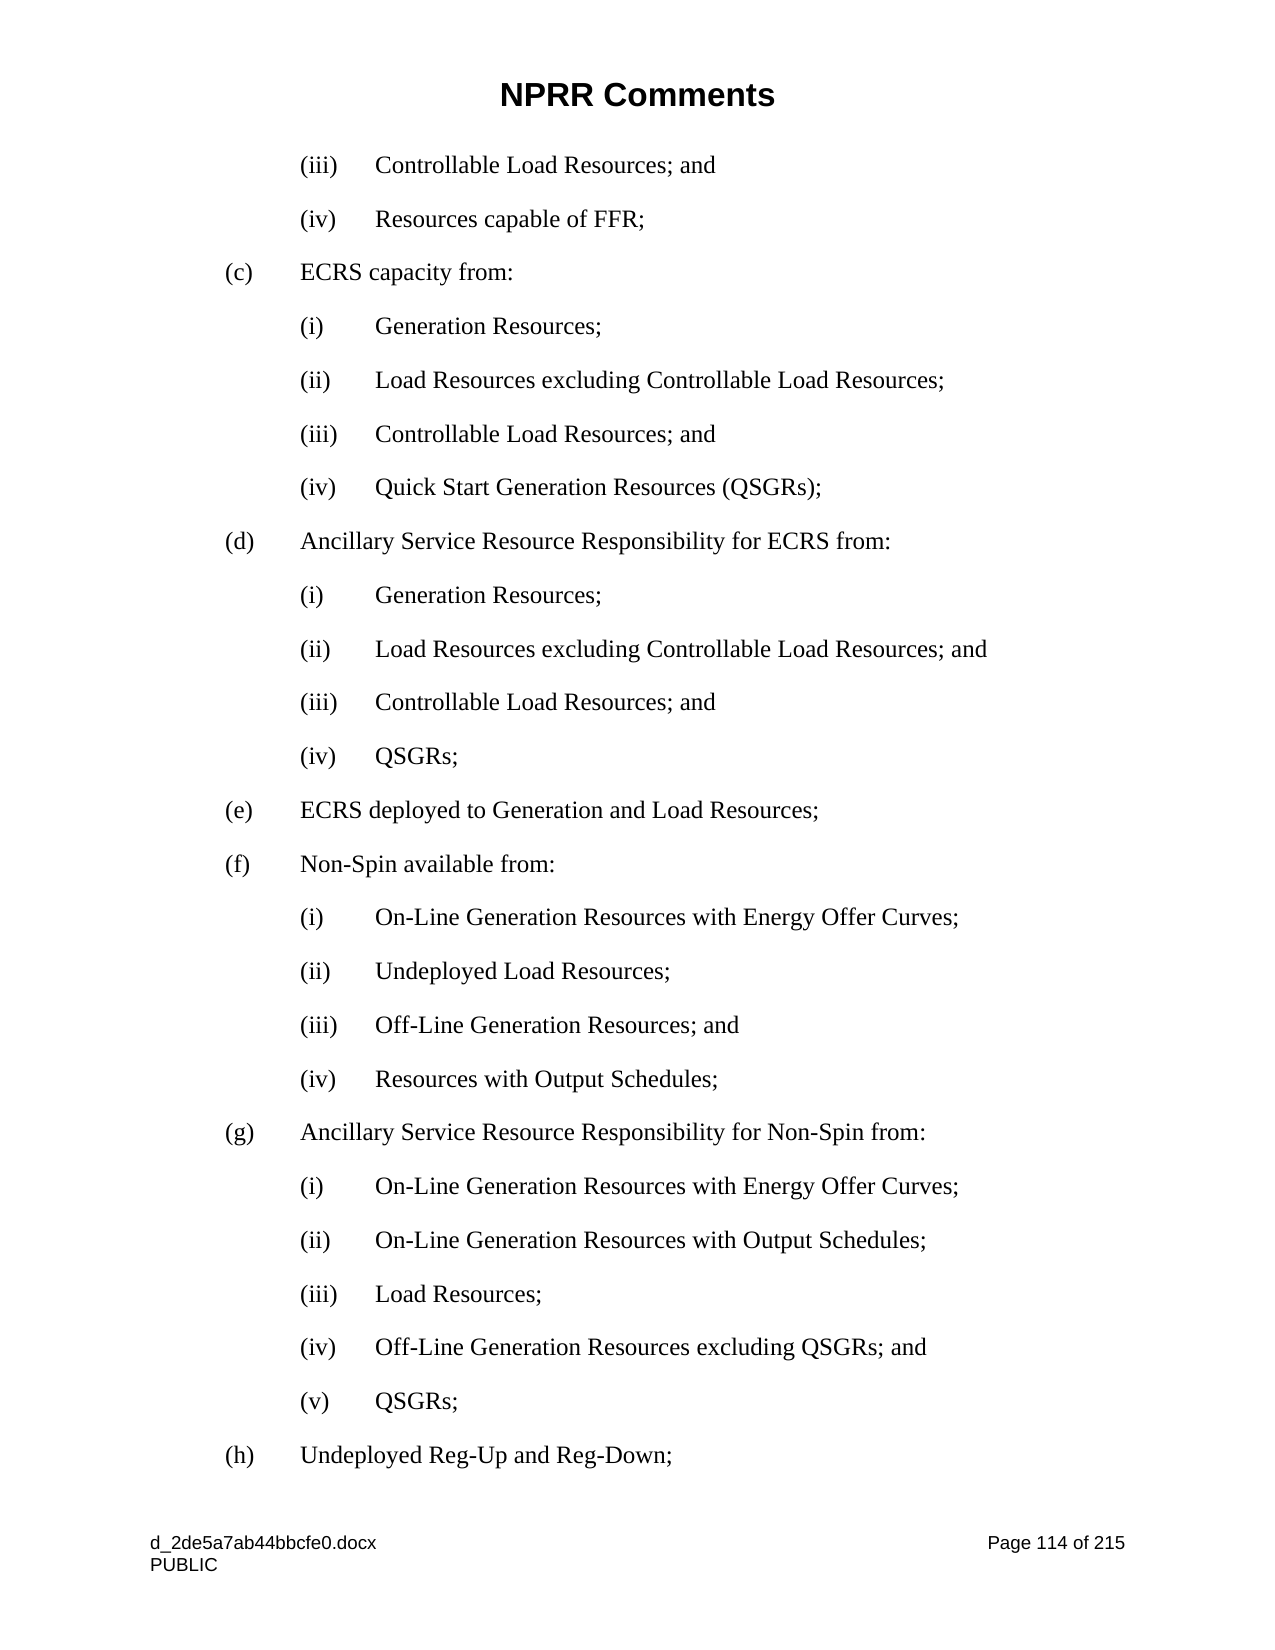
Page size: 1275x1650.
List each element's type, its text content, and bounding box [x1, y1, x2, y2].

text (i) On-Line Generation Resources with Energy Offer Curves; [300, 902, 1125, 931]
text (i) On-Line Generation Resources with Energy Offer Curves; [300, 1171, 1125, 1200]
text (i) Generation Resources; [300, 580, 1125, 609]
text (ii) Load Resources excluding Controllable Load Resources; and [300, 634, 1125, 662]
text (f) Non-Spin available from: [225, 849, 1125, 877]
text (iv) Quick Start Generation Resources (QSGRs); [300, 472, 1125, 501]
text (e) ECRS deployed to Generation and Load Resources; [225, 795, 1125, 824]
text (i) Generation Resources; [300, 311, 1125, 340]
text (h) Undeployed Reg-Up and Reg-Down; [225, 1440, 1125, 1469]
text (iv) Off-Line Generation Resources excluding QSGRs; and [300, 1332, 1125, 1361]
text (ii) Undeployed Load Resources; [300, 956, 1125, 985]
text (iv) Resources capable of FFR; [300, 204, 1125, 232]
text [300, 365, 1125, 394]
text (v) QSGRs; [300, 1386, 1125, 1415]
text (iii) Controllable Load Resources; and [300, 419, 1125, 447]
text (iv) QSGRs; [300, 741, 1125, 770]
text (iii) Off-Line Generation Resources; and [300, 1010, 1125, 1039]
text (iii) Load Resources; [300, 1279, 1125, 1307]
text (iii) Controllable Load Resources; and [300, 150, 1125, 179]
text (d) Ancillary Service Resource Responsibility for ECRS from: [225, 526, 1125, 555]
text (ii) On-Line Generation Resources with Output Schedules; [300, 1225, 1125, 1254]
text (g) Ancillary Service Resource Responsibility for Non-Spin from: [225, 1117, 1125, 1146]
text (c) ECRS capacity from: [225, 257, 1125, 286]
text (iii) Controllable Load Resources; and [300, 687, 1125, 716]
text (iv) Resources with Output Schedules; [300, 1064, 1125, 1092]
